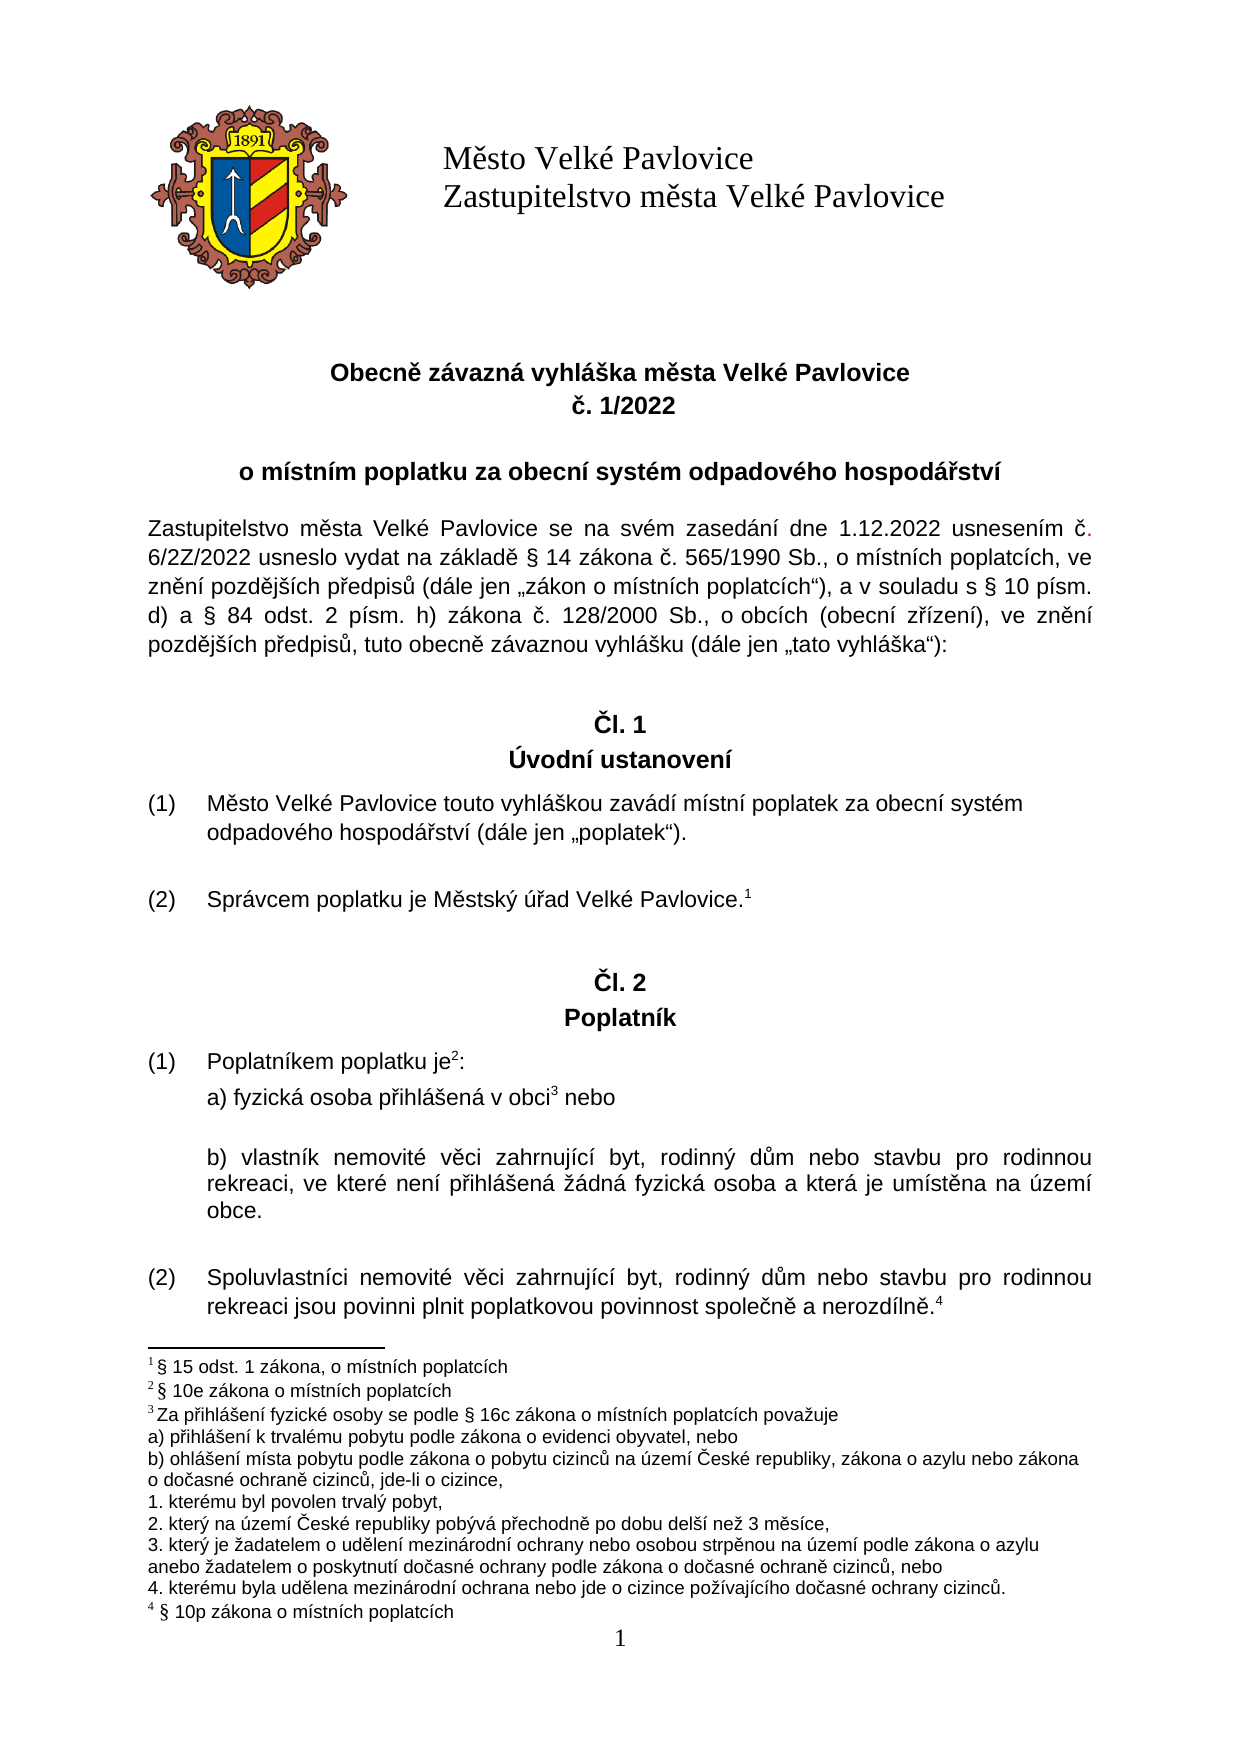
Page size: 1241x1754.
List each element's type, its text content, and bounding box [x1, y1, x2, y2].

list Správcem poplatku je Městský úřad Velké Pavlovice. [148, 886, 1093, 913]
text Obecně závazná vyhláška města Velké Pavlovice č. 1/2022 [148, 358, 1093, 453]
text Zastupitelstvo města Velké Pavlovice se na svém zasedání dne 1.12.2022 usnesením č. 6/2Z/2022 usneslo vydat na základě § 14 zákona č. 565/1990 Sb., o místních poplatcích, ve znění pozdějších předpisů (dále jen „zákon o místních poplatcích“), a v souladu s § 10 písm. d) a § 84 odst. 2 písm. h) zákona č. 128/2000 Sb., o obcích (obecní zřízení), ve znění pozdějších předpisů, tuto obecně závaznou vyhlášku (dále jen „tato vyhláška“): [148, 515, 1093, 657]
text Zastupitelstvo města Velké Pavlovice [348, 176, 1093, 214]
picture [150, 105, 348, 289]
text Úvodní ustanovení [148, 745, 1093, 774]
text Město Velké Pavlovice [369, 138, 1093, 176]
list Spoluvlastníci nemovité věci zahrnující byt, rodinný dům nebo stavbu pro rodinnou rekreaci jsou povinni plnit poplatkovou povinnost společně a nerozdílně. [148, 1264, 1093, 1320]
list Město Velké Pavlovice touto vyhláškou zavádí místní poplatek za obecní systém odpadového hospodářství (dále jen „poplatek“). [148, 790, 1093, 877]
text a) fyzická osoba přihlášená v obci nebo [148, 1083, 1093, 1138]
text Čl. 2 [148, 968, 1093, 997]
text Poplatník [148, 1003, 1093, 1032]
text o místním poplatku za obecní systém odpadového hospodářství [148, 457, 1093, 486]
text Čl. 1 [148, 710, 1093, 739]
text b) vlastník nemovité věci zahrnující byt, rodinný dům nebo stavbu pro rodinnou rekreaci, ve které není přihlášená žádná fyzická osoba a která je umístěna na území obce. [207, 1144, 1093, 1252]
list Poplatníkem poplatku je: [148, 1048, 1093, 1074]
